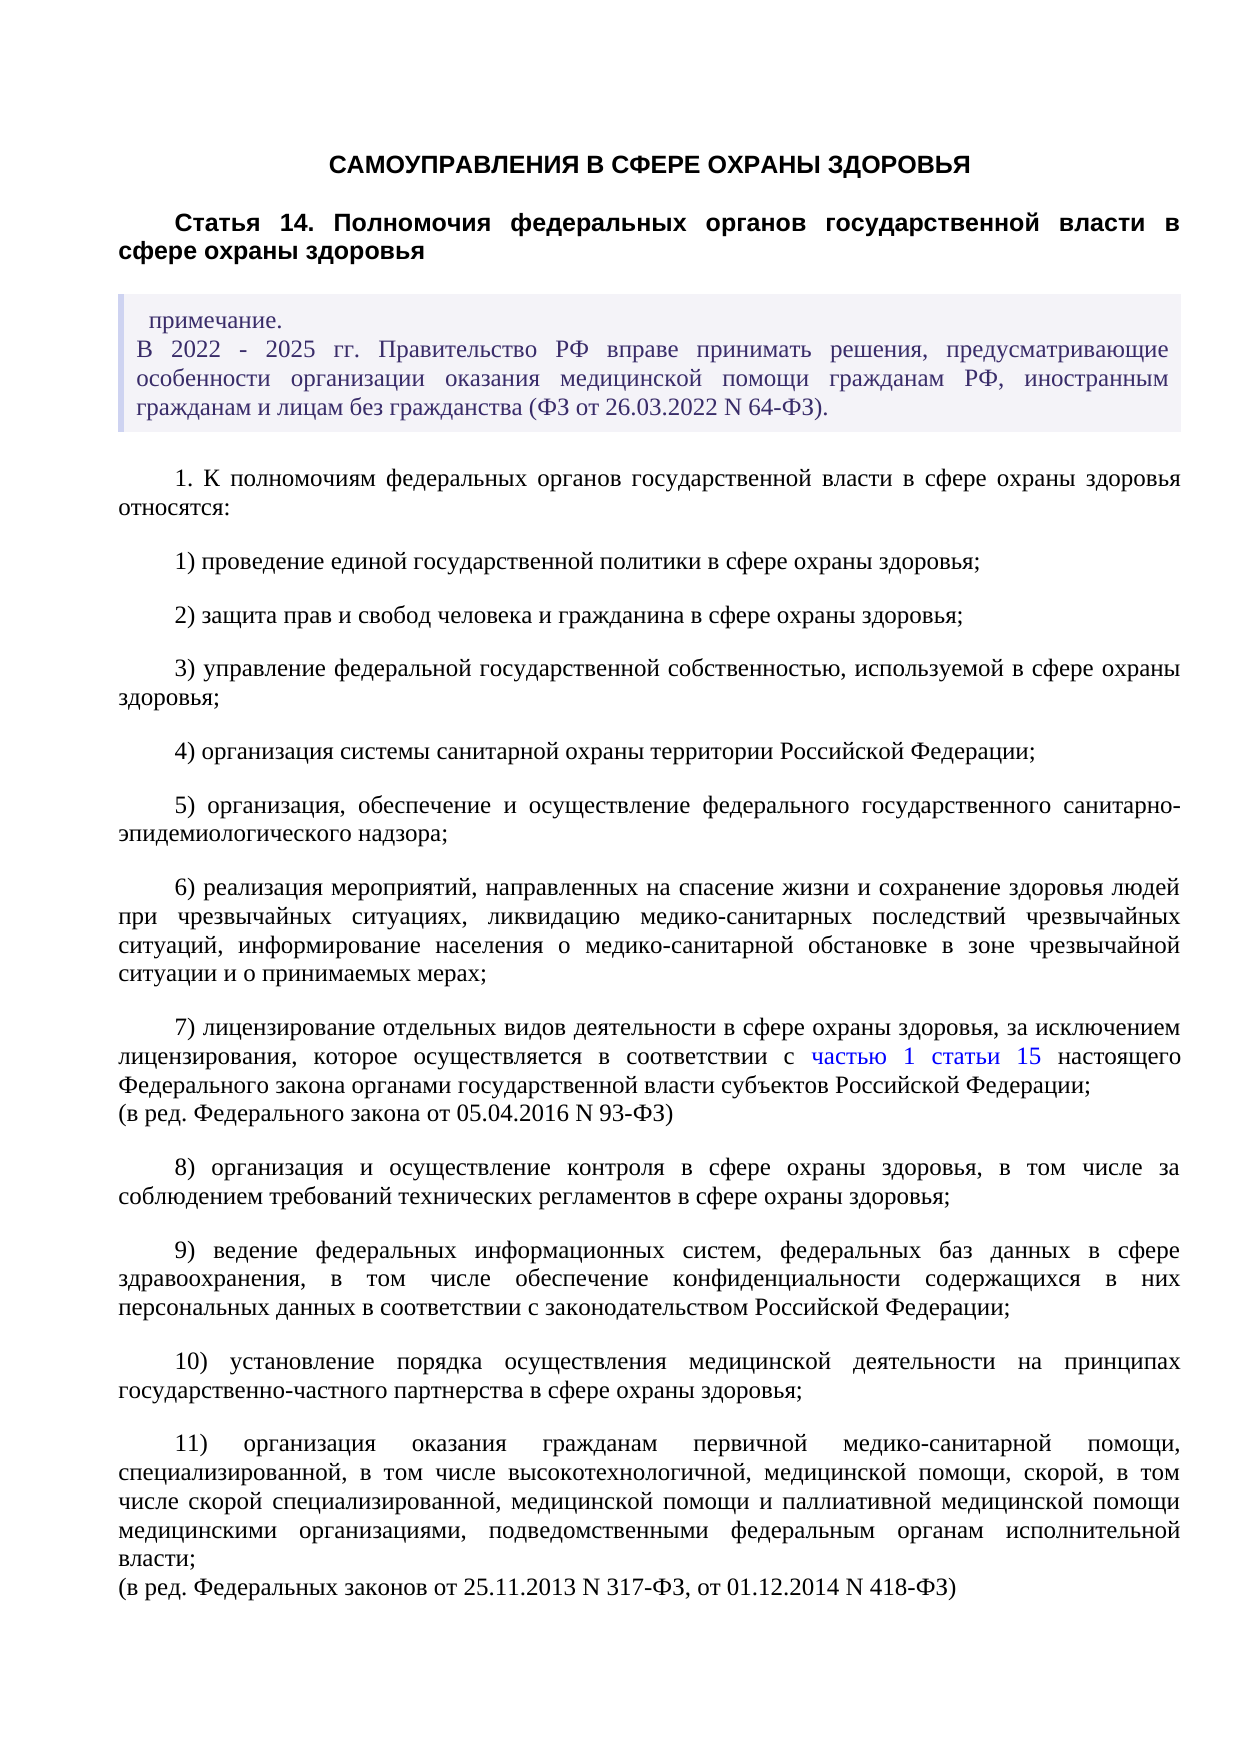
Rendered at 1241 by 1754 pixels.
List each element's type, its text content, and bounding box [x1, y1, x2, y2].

table_header [124, 294, 136, 432]
text 7) лицензирование отдельных видов деятельности в сфере охраны здоровья, за исключением лицензирования, которое осуществляется в соответствии с частью 1 статьи 15 настоящего Федерального закона органами государственной власти субъектов Российской Федерации; [118, 1012, 1181, 1098]
text 11) организация оказания гражданам первичной медико-санитарной помощи, специализированной, в том числе высокотехнологичной, медицинской помощи, скорой, в том числе скорой специализированной, медицинской помощи и паллиативной медицинской помощи медицинскими организациями, подведомственными федеральным органам исполнительной власти; [118, 1428, 1181, 1572]
text 4) организация системы санитарной охраны территории Российской Федерации; [118, 736, 1181, 765]
text 1. К полномочиям федеральных органов государственной власти в сфере охраны здоровья относятся: [118, 463, 1181, 521]
text 10) установление порядка осуществления медицинской деятельности на принципах государственно-частного партнерства в сфере охраны здоровья; [118, 1346, 1181, 1403]
text 6) реализация мероприятий, направленных на спасение жизни и сохранение здоровья людей при чрезвычайных ситуациях, ликвидацию медико-санитарных последствий чрезвычайных ситуаций, информирование населения о медико-санитарной обстановке в зоне чрезвычайной ситуации и о принимаемых мерах; [118, 872, 1181, 987]
text 1) проведение единой государственной политики в сфере охраны здоровья; [118, 546, 1181, 575]
table_header примечание. В 2022 - 2025 гг. Правительство РФ вправе принимать решения, предусматривающие особенности организации оказания медицинской помощи гражданам РФ, иностранным гражданам и лицам без гражданства (ФЗ от 26.03.2022 N 64-ФЗ). [136, 294, 1169, 432]
text (в ред. Федеральных законов от 25.11.2013 N 317-ФЗ, от 01.12.2014 N 418-ФЗ) [118, 1572, 1181, 1601]
text 5) организация, обеспечение и осуществление федерального государственного санитарно-эпидемиологического надзора; [118, 790, 1181, 847]
text 3) управление федеральной государственной собственностью, используемой в сфере охраны здоровья; [118, 653, 1181, 711]
text (в ред. Федерального закона от 05.04.2016 N 93-ФЗ) [118, 1098, 1181, 1127]
title Статья 14. Полномочия федеральных органов государственной власти в сфере охраны здоровья [118, 207, 1181, 265]
table_header [118, 294, 124, 432]
text 2) защита прав и свобод человека и гражданина в сфере охраны здоровья; [118, 600, 1181, 628]
text 8) организация и осуществление контроля в сфере охраны здоровья, в том числе за соблюдением требований технических регламентов в сфере охраны здоровья; [118, 1152, 1181, 1210]
title САМОУПРАВЛЕНИЯ В СФЕРЕ ОХРАНЫ ЗДОРОВЬЯ [118, 150, 1181, 179]
text 9) ведение федеральных информационных систем, федеральных баз данных в сфере здравоохранения, в том числе обеспечение конфиденциальности содержащихся в них персональных данных в соответствии с законодательством Российской Федерации; [118, 1235, 1181, 1321]
table_header [1169, 294, 1181, 432]
